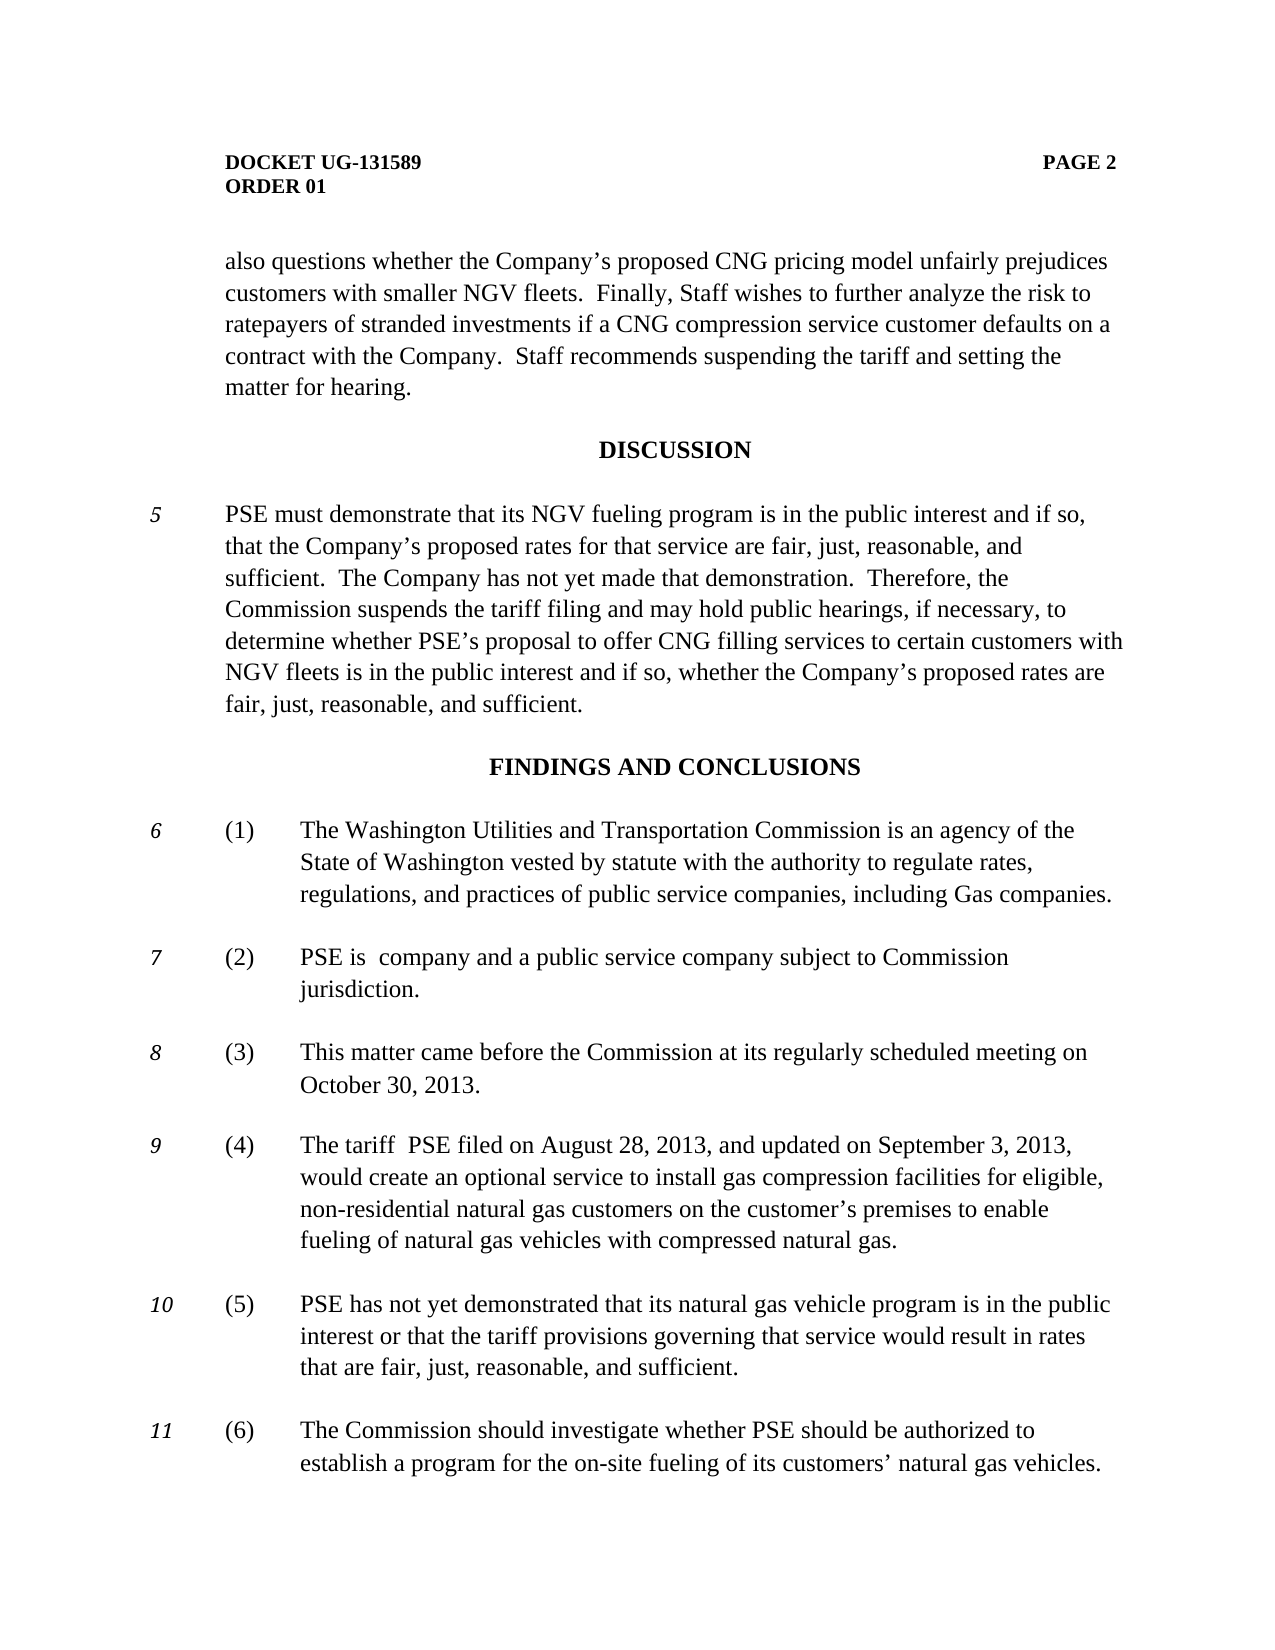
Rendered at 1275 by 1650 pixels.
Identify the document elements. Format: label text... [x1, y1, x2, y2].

list (5) PSE has not yet demonstrated that its natural gas vehicle program is in the public interest or that the tariff provisions governing that service would result in rates that are fair, just, reasonable, and sufficient. [150, 1289, 1125, 1381]
list PSE must demonstrate that its NGV fueling program is in the public interest and if so, that the Company’s proposed rates for that service are fair, just, reasonable, and sufficient. The Company has not yet made that demonstration. Therefore, the Commission suspends the tariff filing and may hold public hearings, if necessary, to determine whether PSE’s proposal to offer CNG filling services to certain customers with NGV fleets is in the public interest and if so, whether the Company’s proposed rates are fair, just, reasonable, and sufficient. [150, 499, 1125, 718]
list (2) PSE is a gas company and a public service company subject to Commission jurisdiction. [150, 942, 1125, 1003]
list (3) This matter came before the Commission at its regularly scheduled meeting on October 30, 2013October 30, 2013. [150, 1037, 1125, 1098]
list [150, 1416, 1125, 1477]
list DISCUSSION [225, 436, 1125, 464]
list (4) The tariff revisions PSE filed on August 28, 2013, and updated on September 3, 2013, would create an optional service to install gas compression facilities for eligible, non-residential natural gas customers on the customer’s premises to enable fueling of natural gas vehicles with compressed natural gas. [150, 1130, 1125, 1254]
text FINDINGS AND CONCLUSIONS [187, 752, 1125, 781]
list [150, 246, 1125, 401]
list (1) The Washington Utilities and Transportation Commission is an agency of the State of Washington vested by statute with the authority to regulate rates, regulations, and practices of public service companies, including gas companies. [150, 815, 1125, 908]
